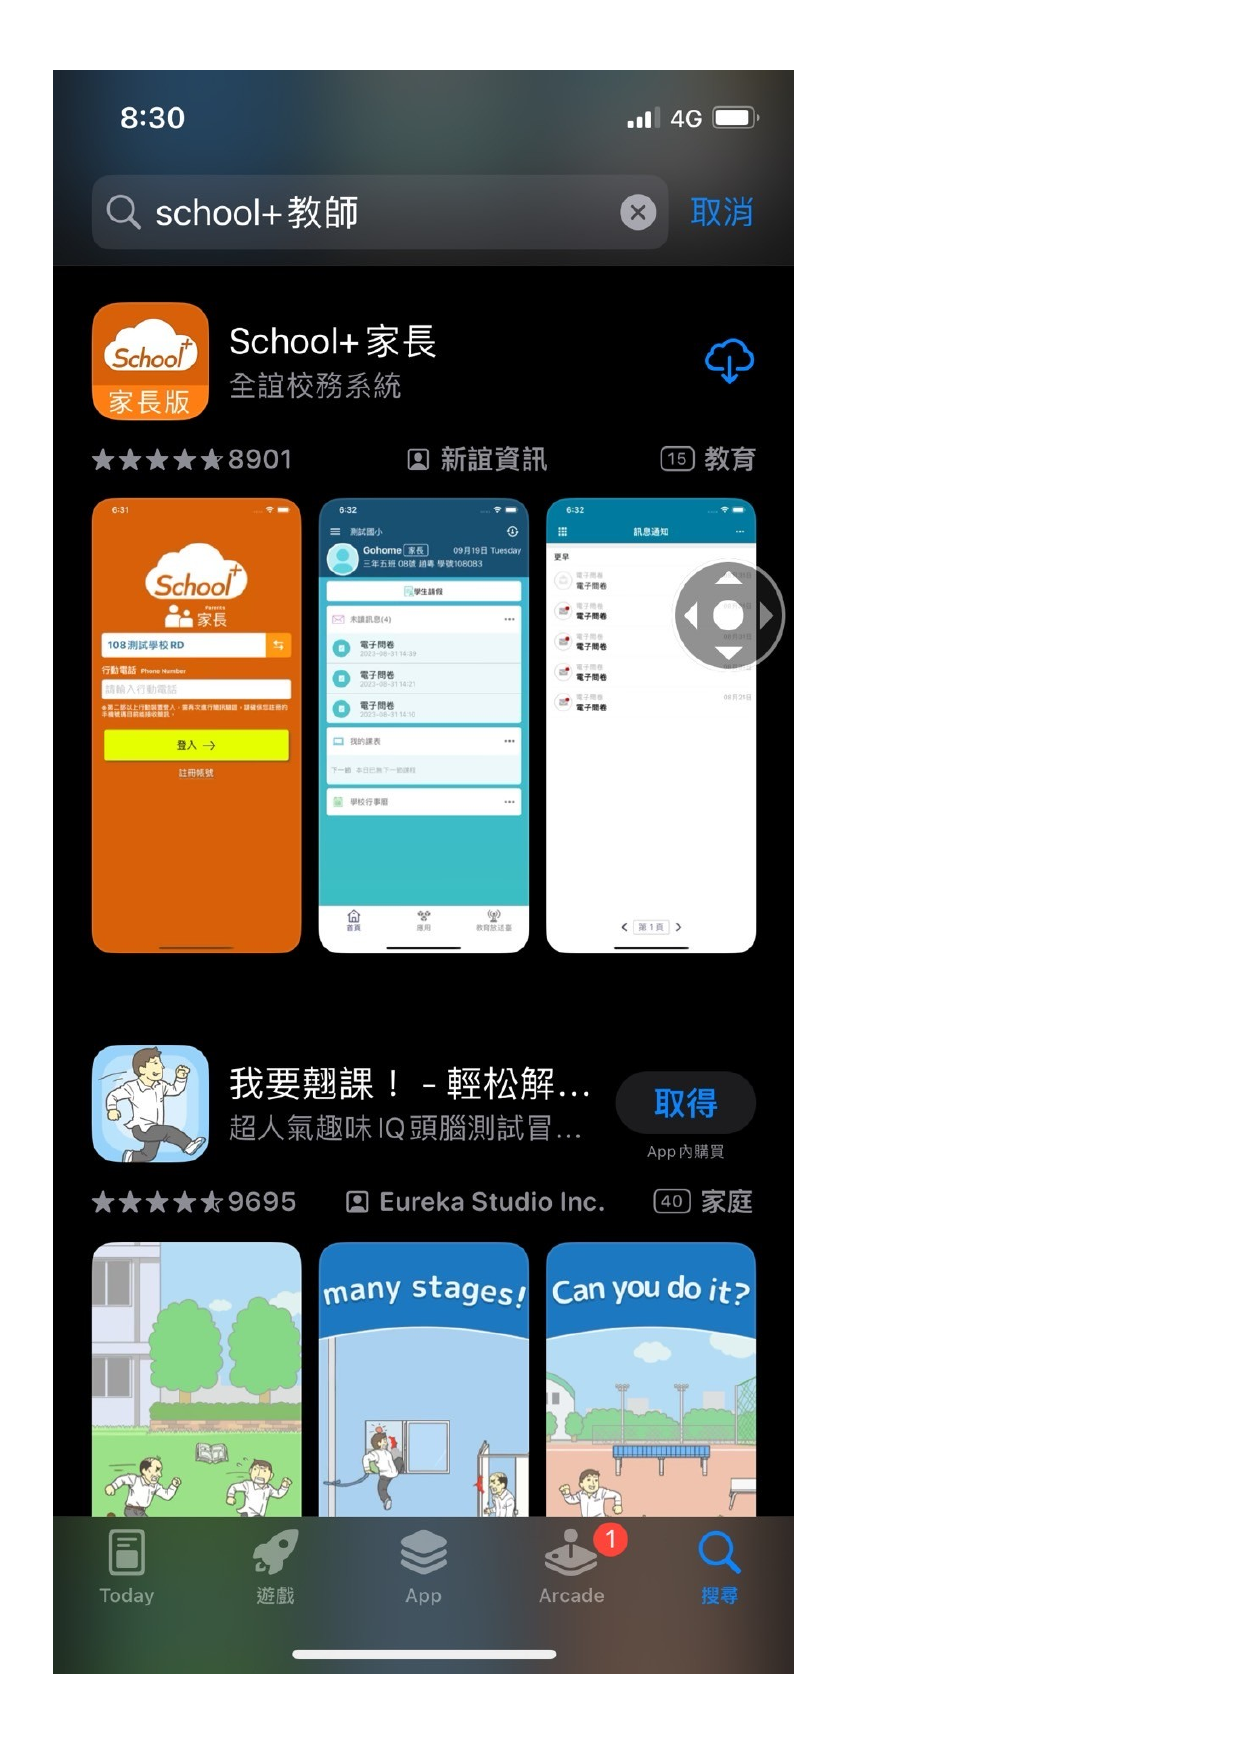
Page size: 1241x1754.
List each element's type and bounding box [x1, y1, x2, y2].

picture [53, 70, 794, 1674]
